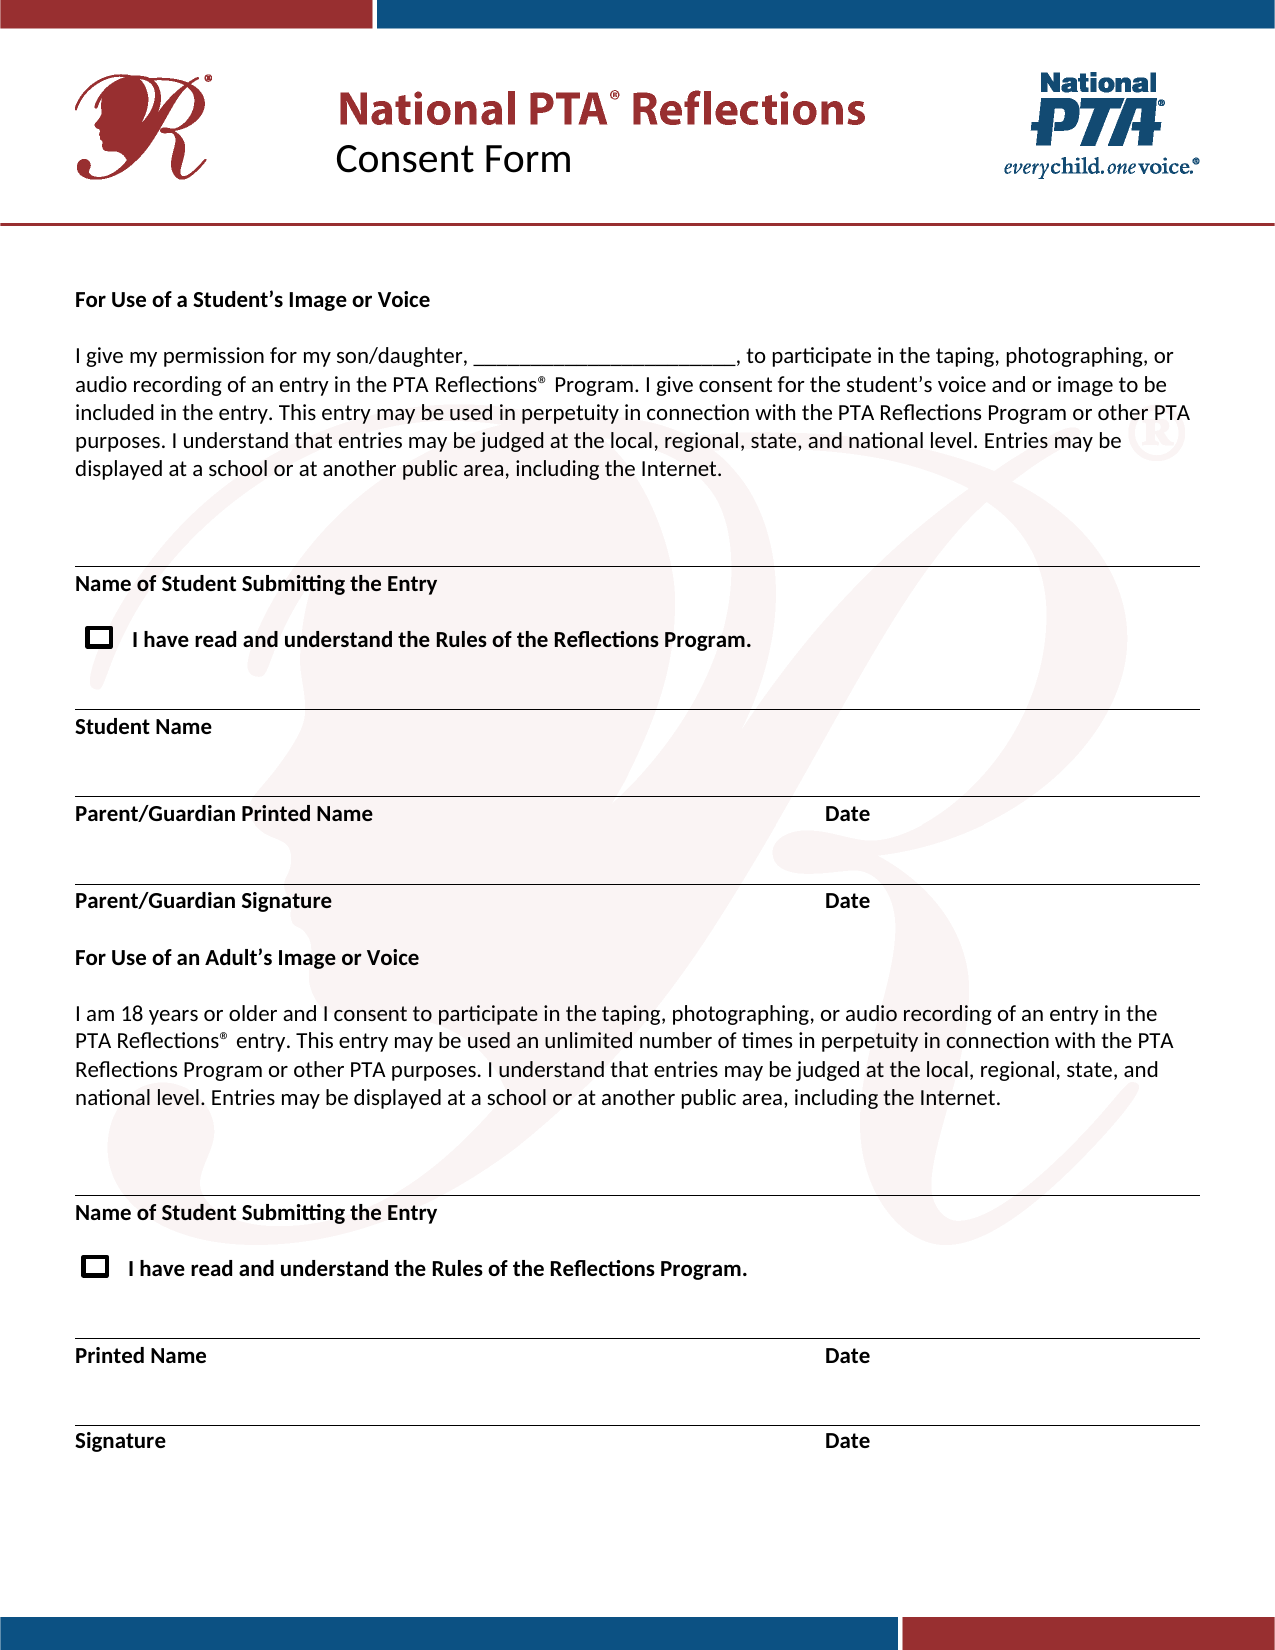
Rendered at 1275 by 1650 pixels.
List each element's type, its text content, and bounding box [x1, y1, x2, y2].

text Signature Date [75, 1426, 1200, 1454]
text For Use of a Student’s Image or Voice [75, 286, 1200, 314]
text Name of Student Submitting the Entry [75, 1196, 1200, 1226]
text Printed Name Date [75, 1339, 1200, 1369]
text I have read and understand the Rules of the Reflections Program. [75, 1254, 1200, 1282]
text Parent/Guardian Signature Date [75, 885, 1200, 914]
picture [0, 0, 1275, 1650]
text Parent/Guardian Printed Name Date [75, 797, 1200, 827]
text I have read and understand the Rules of the Reflections Program. [75, 625, 1200, 653]
text Name of Student Submitting the Entry [75, 567, 1200, 597]
text I am 18 years or older and I consent to participate in the taping, photographing, or audio recording of an entry in the PTA Reflections® entry. This entry may be used an unlimited number of times in perpetuity in connection with the PTA Reflections Program or other PTA purposes. I understand that entries may be judged at the local, regional, state, and national level. Entries may be displayed at a school or at another public area, including the Internet. [75, 999, 1200, 1111]
text I give my permission for my son/daughter, _______________________, to participate in the taping, photographing, or audio recording of an entry in the PTA Reflections® Program. I give consent for the student’s voice and or image to be included in the entry. This entry may be used in perpetuity in connection with the PTA Reflections Program or other PTA purposes. I understand that entries may be judged at the local, regional, state, and national level. Entries may be displayed at a school or at another public area, including the Internet. [75, 342, 1200, 482]
text For Use of an Adult’s Image or Voice [75, 943, 1200, 971]
text Student Name [75, 710, 1200, 740]
